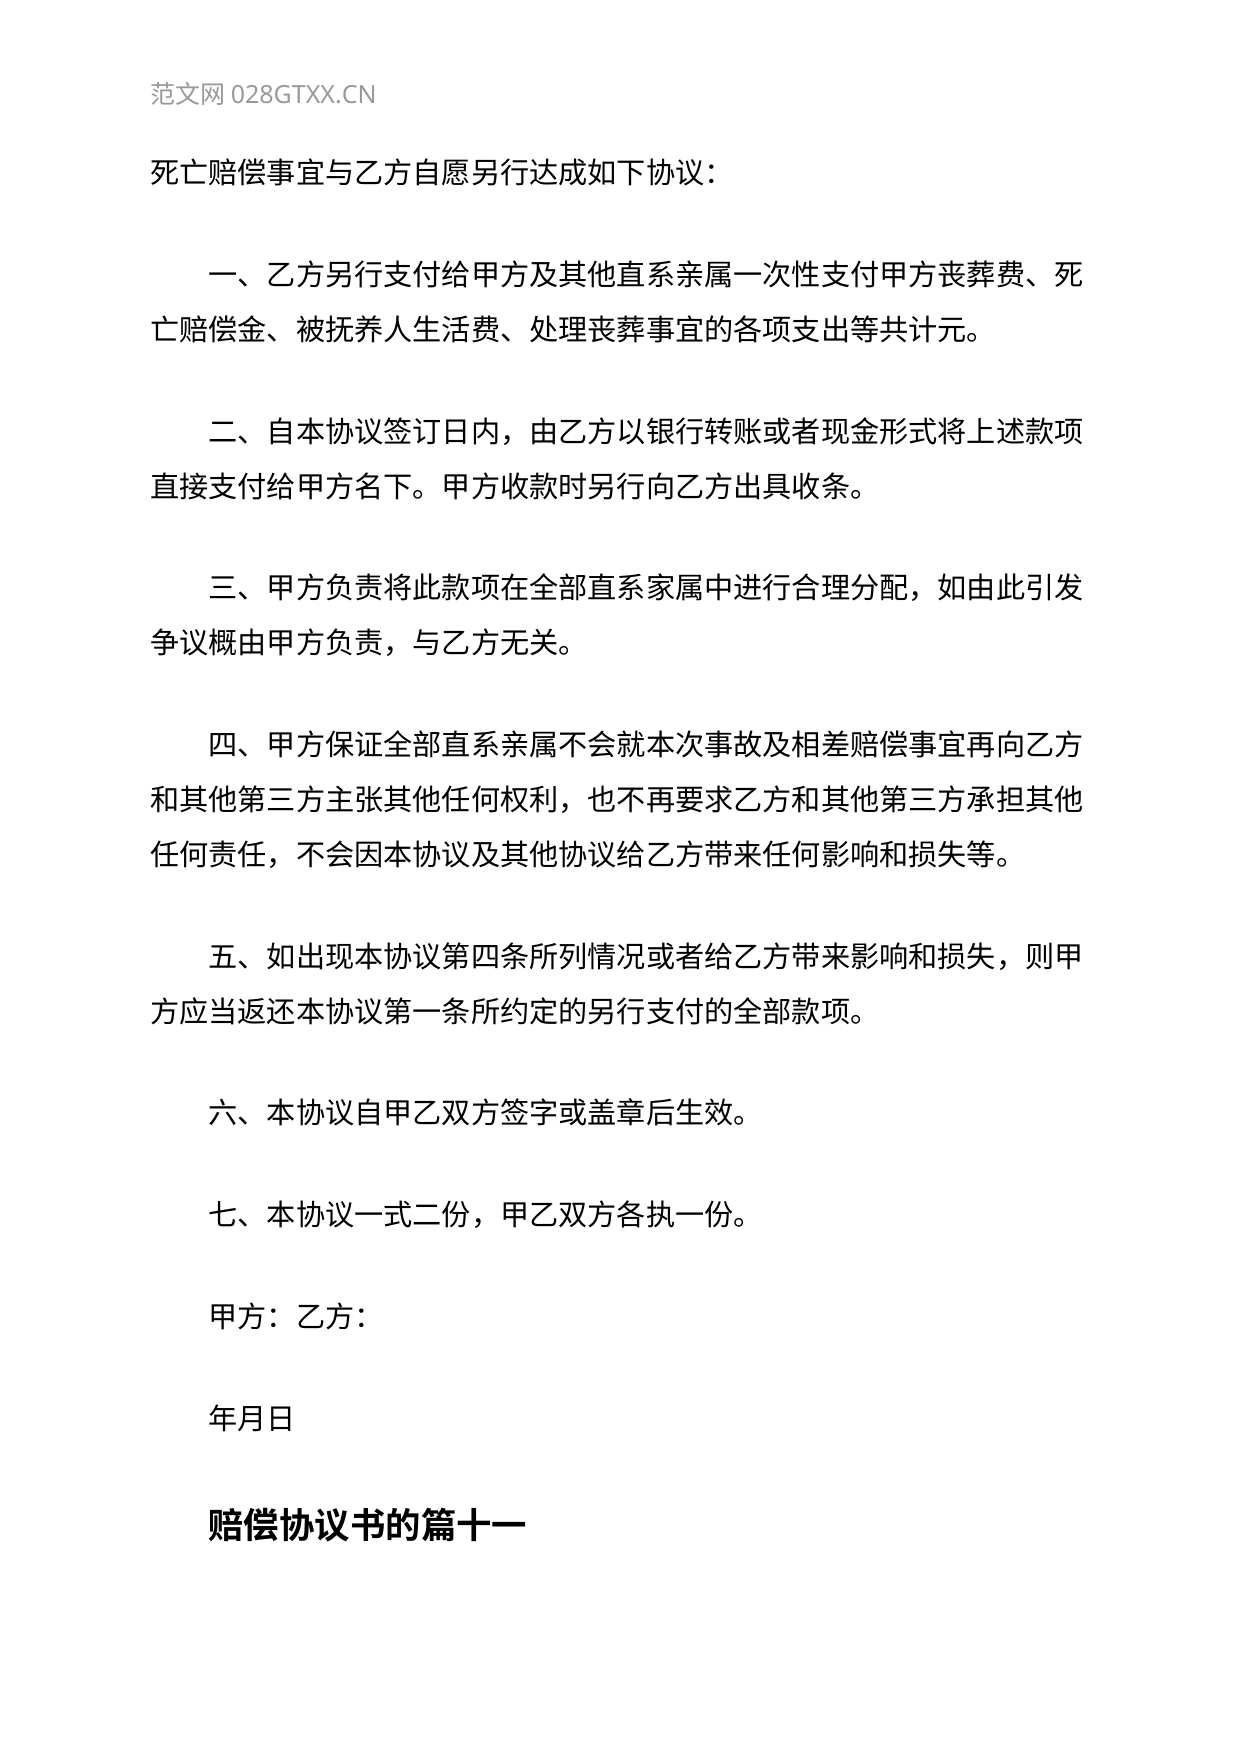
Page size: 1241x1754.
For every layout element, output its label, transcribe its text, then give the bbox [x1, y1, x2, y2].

text 赔偿协议书的篇十一 [150, 1497, 1090, 1548]
text 三、甲方负责将此款项在全部直系家属中进行合理分配，如由此引发争议概由甲方负责，与乙方无关。 [150, 565, 1090, 662]
text 一、乙方另行支付给甲方及其他直系亲属一次性支付甲方丧葬费、死亡赔偿金、被抚养人生活费、处理丧葬事宜的各项支出等共计元。 [150, 252, 1090, 349]
text 五、如出现本协议第四条所列情况或者给乙方带来影响和损失，则甲方应当返还本协议第一条所约定的另行支付的全部款项。 [150, 933, 1090, 1031]
text 甲方：乙方： [150, 1293, 1090, 1336]
text 四、甲方保证全部直系亲属不会就本次事故及相差赔偿事宜再向乙方和其他第三方主张其他任何权利，也不再要求乙方和其他第三方承担其他任何责任，不会因本协议及其他协议给乙方带来任何影响和损失等。 [150, 722, 1090, 874]
text 七、本协议一式二份，甲乙双方各执一份。 [150, 1192, 1090, 1234]
text 六、本协议自甲乙双方签字或盖章后生效。 [150, 1090, 1090, 1132]
text 二、自本协议签订日内，由乙方以银行转账或者现金形式将上述款项直接支付给甲方名下。甲方收款时另行向乙方出具收条。 [150, 408, 1090, 506]
text 年月日 [150, 1395, 1090, 1438]
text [150, 150, 1090, 192]
